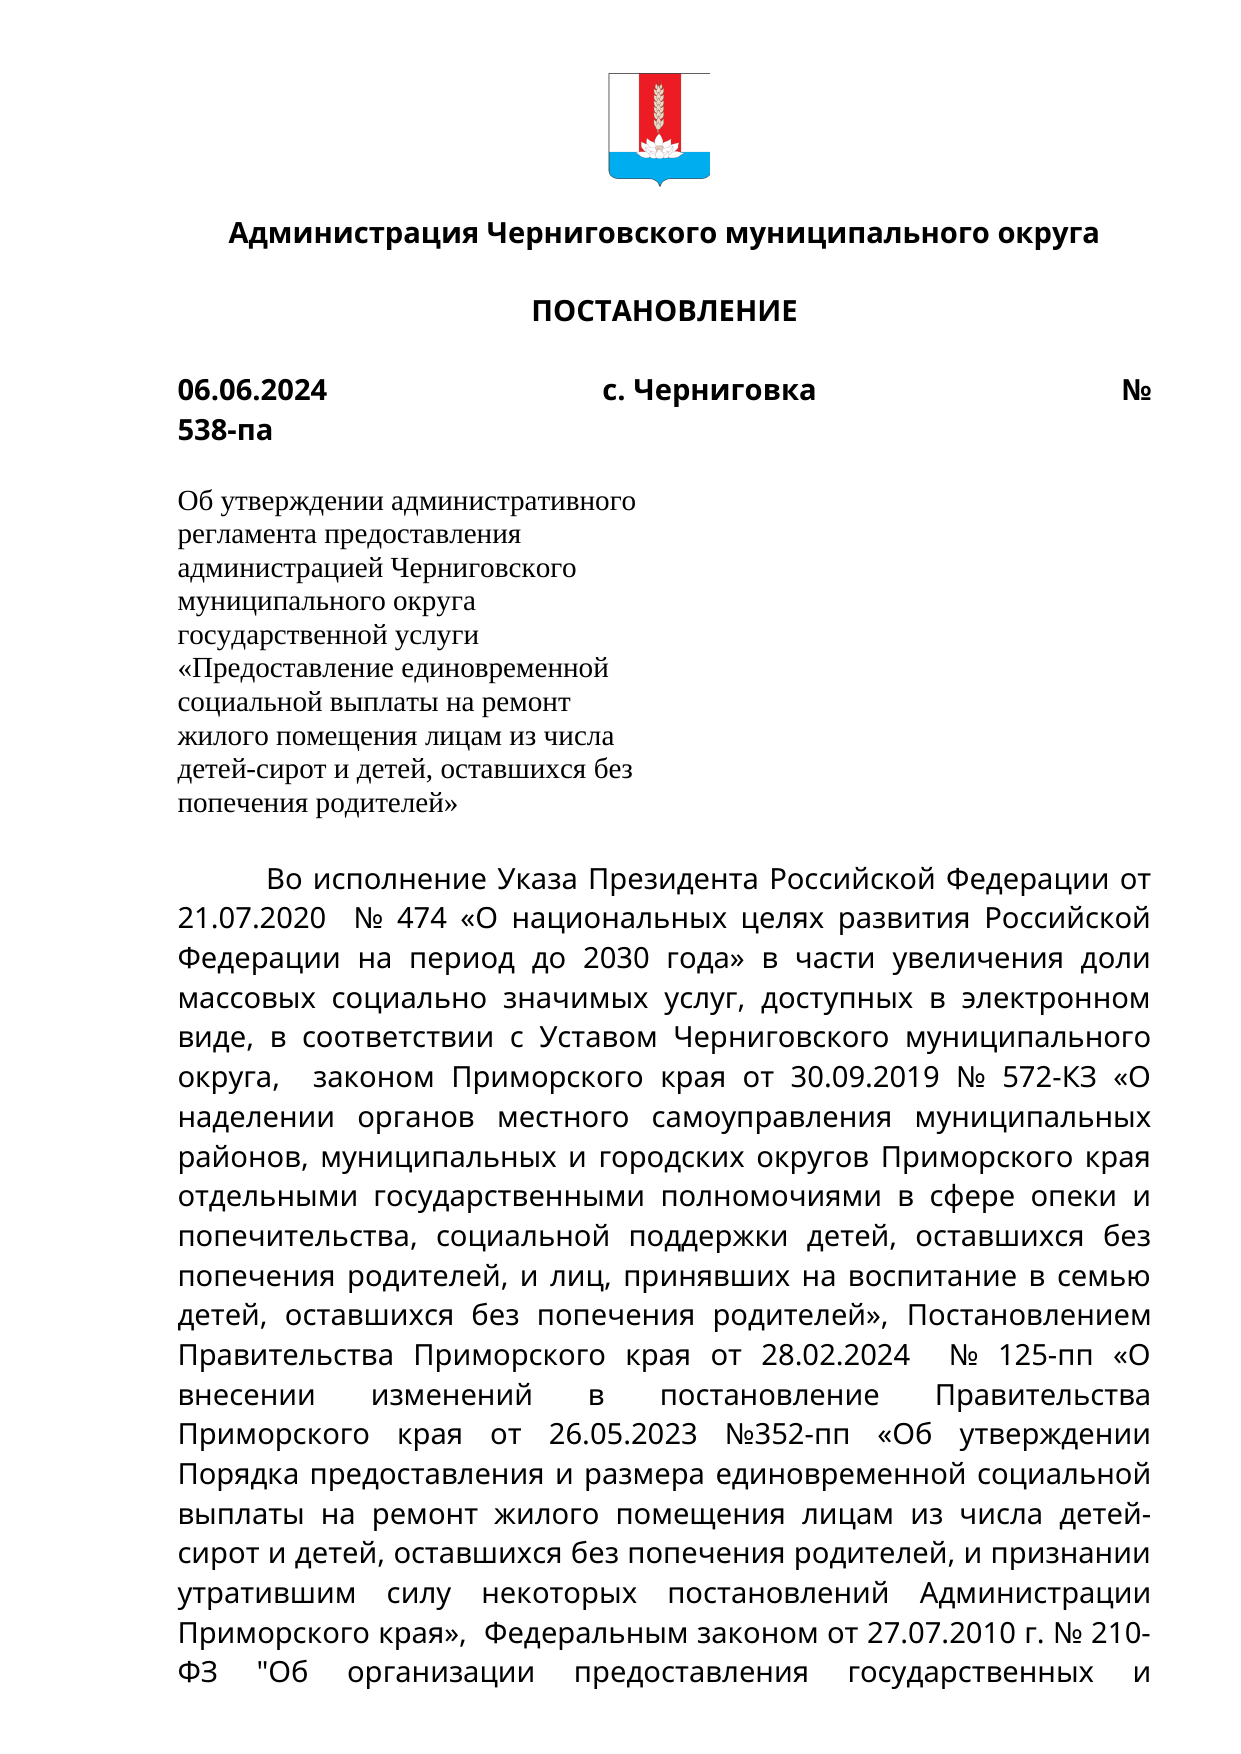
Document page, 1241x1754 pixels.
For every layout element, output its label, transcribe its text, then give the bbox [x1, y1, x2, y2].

text Администрация Черниговского муниципального округа [177, 212, 1152, 252]
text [177, 1017, 1152, 1691]
picture [608, 171, 710, 187]
text государственной услуги «Предоставление единовременной социальной выплаты на ремонт жилого помещения лицам из числа детей-сирот и детей, оставшихся без попечения родителей» [177, 617, 647, 818]
text 06.06.2024 с. Черниговка № 538-па [177, 369, 1152, 449]
text Об утверждении административного регламента предоставления администрацией Черниговского муниципального округа [177, 483, 647, 617]
subtitle ПОСТАНОВЛЕНИЕ [177, 290, 1152, 330]
picture [608, 73, 710, 158]
table_header [177, 74, 1129, 212]
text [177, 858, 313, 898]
